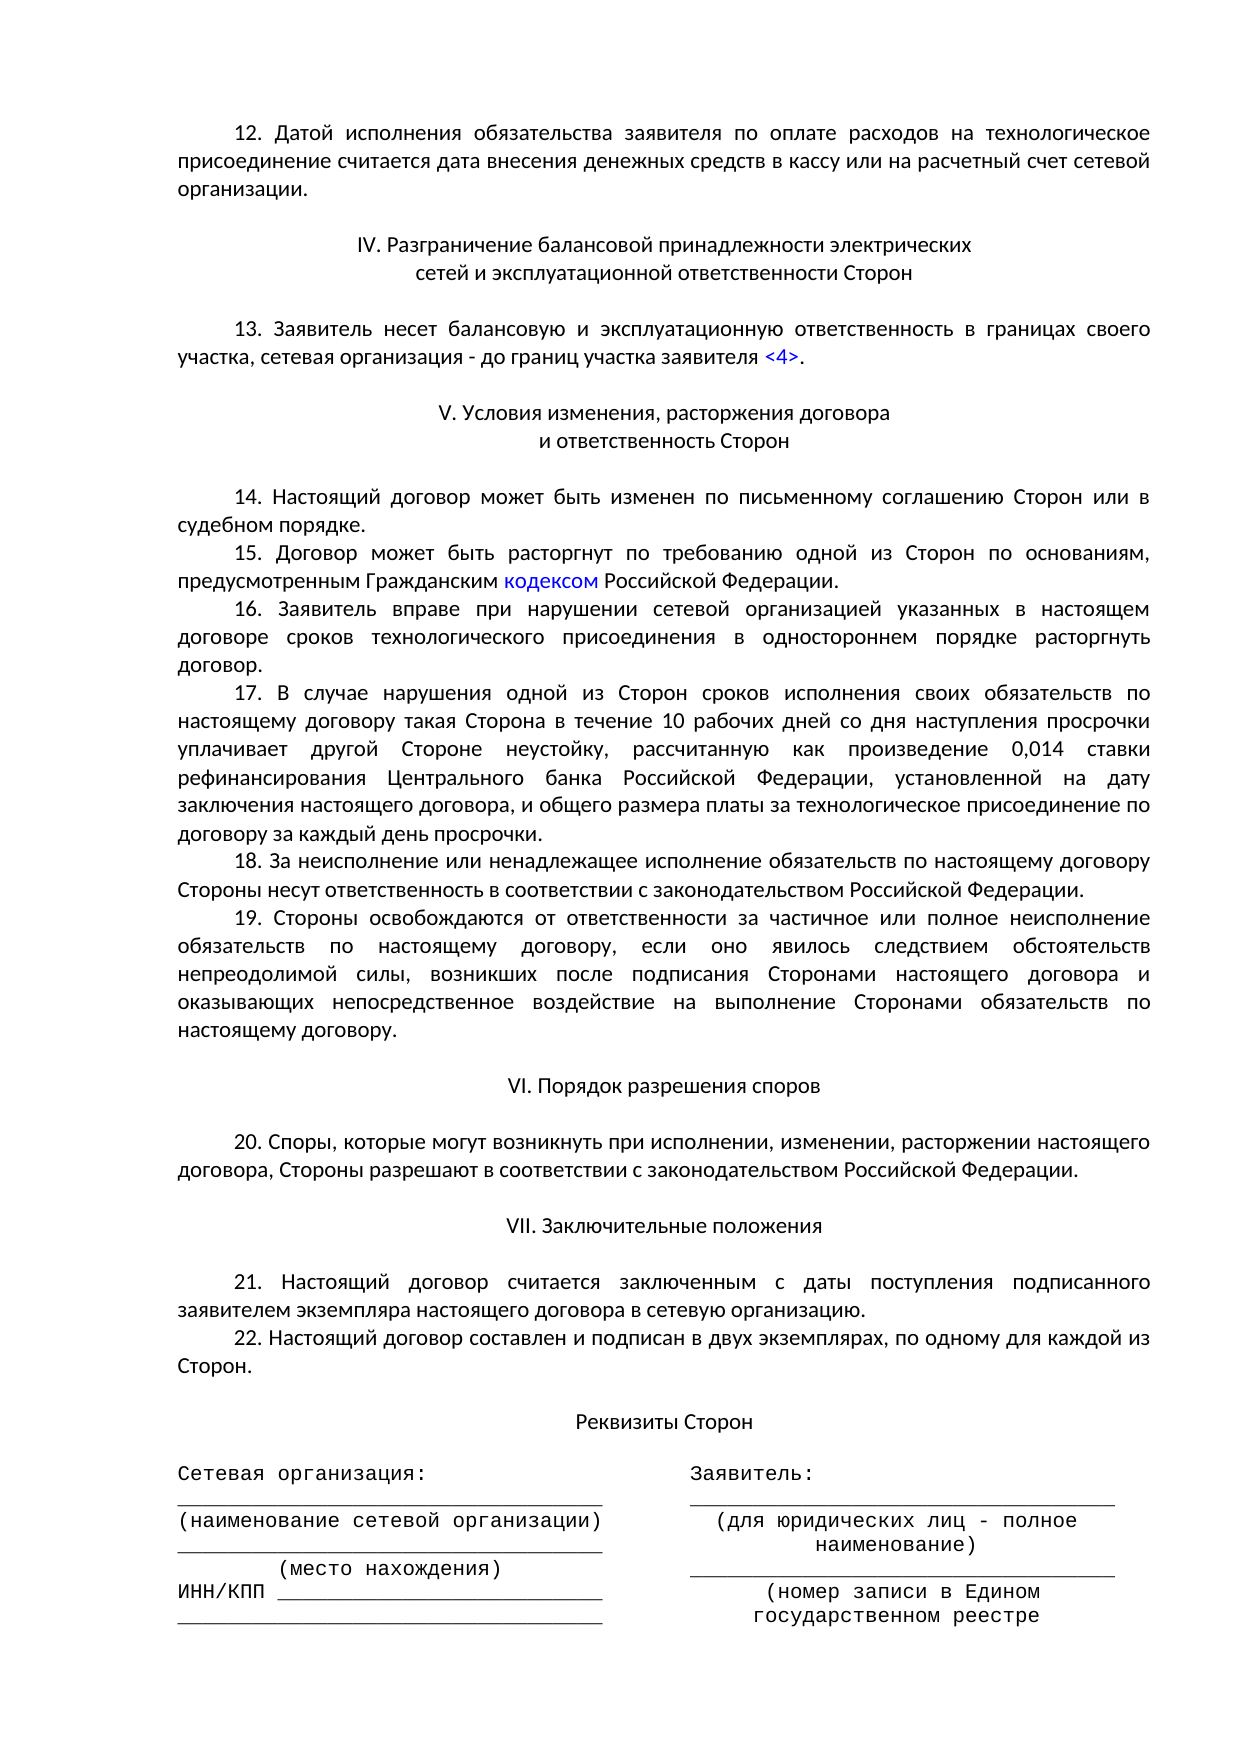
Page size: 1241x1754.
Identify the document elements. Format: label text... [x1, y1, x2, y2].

text V. Условия изменения, расторжения договора [177, 398, 1152, 426]
text 12. Датой исполнения обязательства заявителя по оплате расходов на технологическое присоединение считается дата внесения денежных средств в кассу или на расчетный счет сетевой организации. [177, 118, 1152, 202]
text 22. Настоящий договор составлен и подписан в двух экземплярах, по одному для каждой из Сторон. [177, 1323, 1152, 1379]
text __________________________________ государственном реестре [177, 1605, 1152, 1629]
text сетей и эксплуатационной ответственности Сторон [177, 258, 1152, 286]
text (место нахождения) __________________________________ [177, 1558, 1152, 1581]
text 20. Споры, которые могут возникнуть при исполнении, изменении, расторжении настоящего договора, Стороны разрешают в соответствии с законодательством Российской Федерации. [177, 1127, 1152, 1183]
text 15. Договор может быть расторгнут по требованию одной из Сторон по основаниям, предусмотренным Гражданским кодексом Российской Федерации. [177, 538, 1152, 594]
text 21. Настоящий договор считается заключенным с даты поступления подписанного заявителем экземпляра настоящего договора в сетевую организацию. [177, 1267, 1152, 1323]
text 19. Стороны освобождаются от ответственности за частичное или полное неисполнение обязательств по настоящему договору, если оно явилось следствием обстоятельств непреодолимой силы, возникших после подписания Сторонами настоящего договора и оказывающих непосредственное воздействие на выполнение Сторонами обязательств по настоящему договору. [177, 903, 1152, 1043]
text Сетевая организация: Заявитель: [177, 1463, 1152, 1487]
text ИНН/КПП __________________________ (номер записи в Едином [177, 1581, 1152, 1605]
text 18. За неисполнение или ненадлежащее исполнение обязательств по настоящему договору Стороны несут ответственность в соответствии с законодательством Российской Федерации. [177, 847, 1152, 903]
text __________________________________ __________________________________ [177, 1487, 1152, 1510]
text 14. Настоящий договор может быть изменен по письменному соглашению Сторон или в судебном порядке. [177, 482, 1152, 538]
text IV. Разграничение балансовой принадлежности электрических [177, 230, 1152, 258]
text Реквизиты Сторон [177, 1407, 1152, 1435]
text (наименование сетевой организации) (для юридических лиц - полное [177, 1510, 1152, 1534]
text 16. Заявитель вправе при нарушении сетевой организацией указанных в настоящем договоре сроков технологического присоединения в одностороннем порядке расторгнуть договор. [177, 594, 1152, 678]
text VI. Порядок разрешения споров [177, 1071, 1152, 1099]
text __________________________________ наименование) [177, 1534, 1152, 1558]
text VII. Заключительные положения [177, 1211, 1152, 1239]
text 13. Заявитель несет балансовую и эксплуатационную ответственность в границах своего участка, сетевая организация - до границ участка заявителя <4>. [177, 314, 1152, 370]
text и ответственность Сторон [177, 426, 1152, 454]
text 17. В случае нарушения одной из Сторон сроков исполнения своих обязательств по настоящему договору такая Сторона в течение 10 рабочих дней со дня наступления просрочки уплачивает другой Стороне неустойку, рассчитанную как произведение 0,014 ставки рефинансирования Центрального банка Российской Федерации, установленной на дату заключения настоящего договора, и общего размера платы за технологическое присоединение по договору за каждый день просрочки. [177, 678, 1152, 847]
